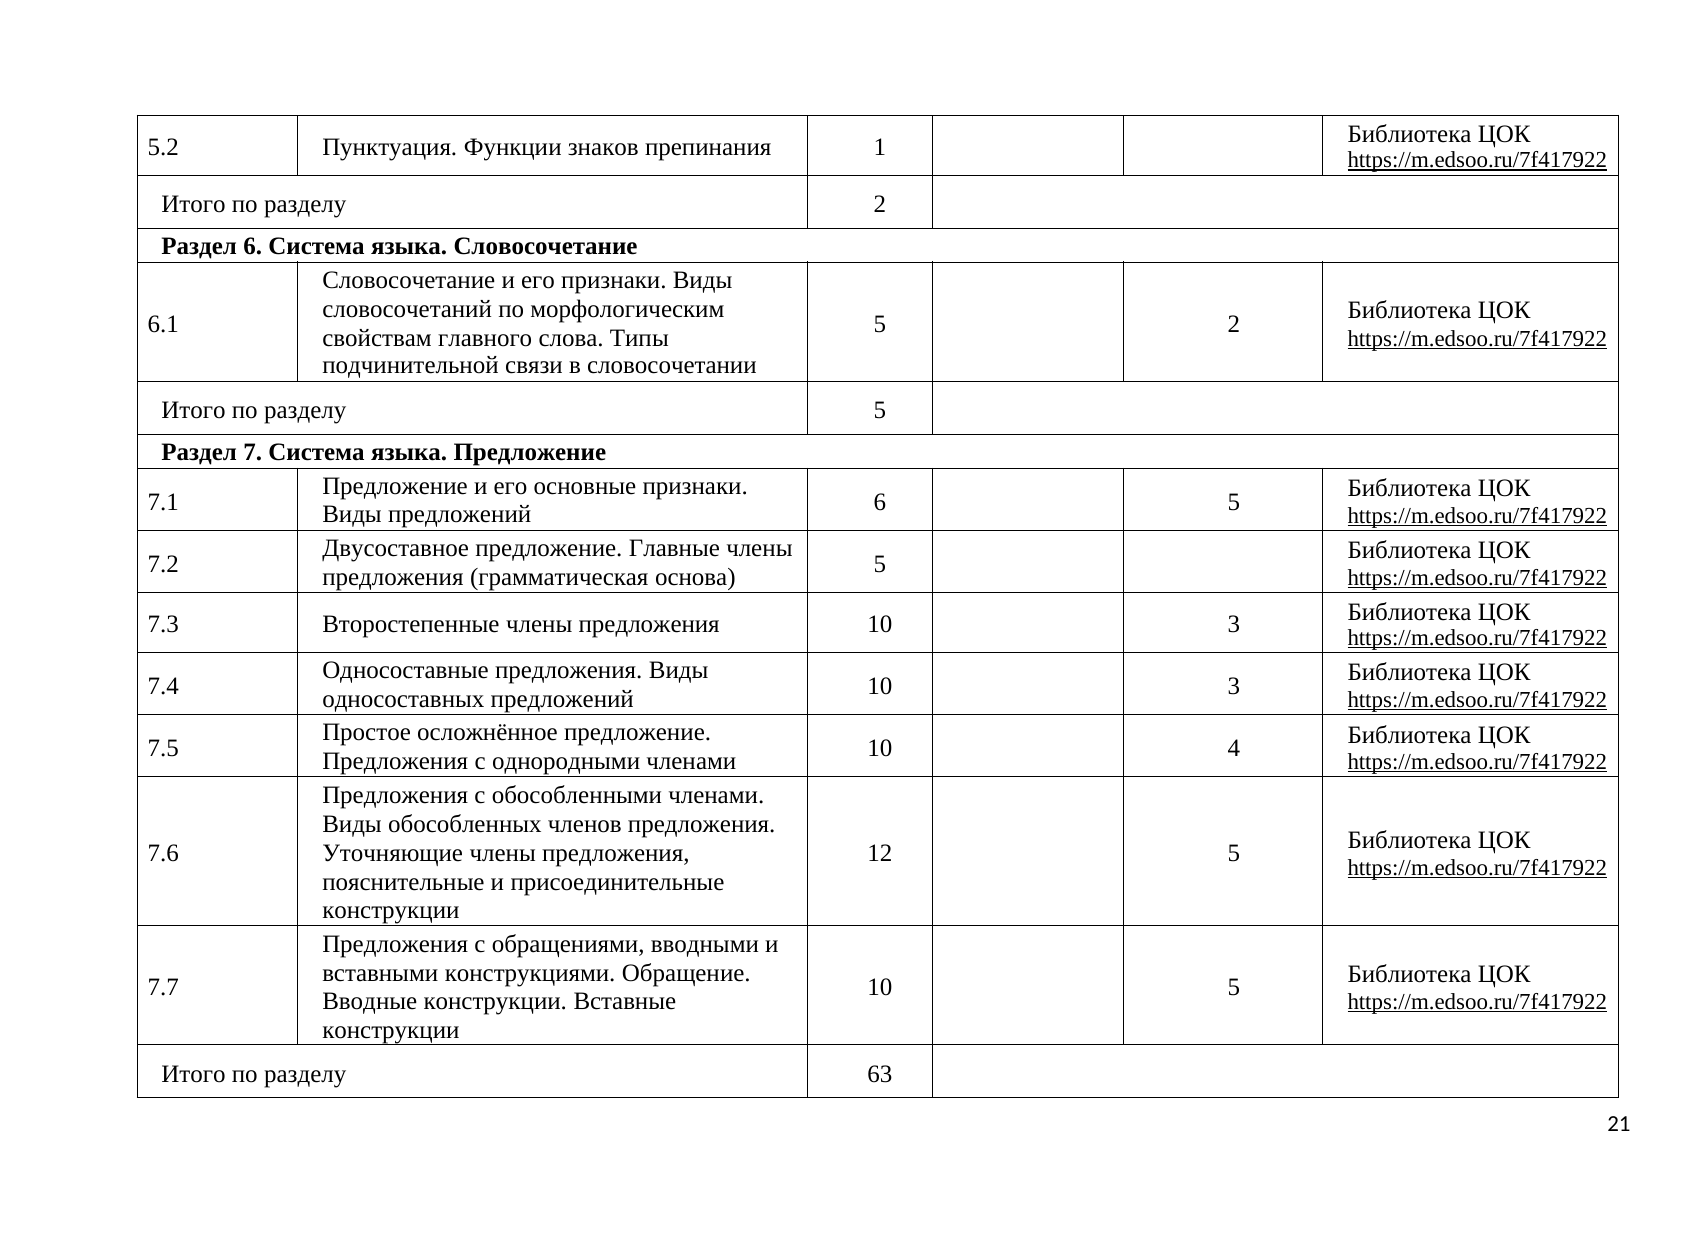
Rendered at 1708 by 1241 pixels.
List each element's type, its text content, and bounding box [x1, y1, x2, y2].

table_cell Библиотека ЦОК https://m.edsoo.ru/7f417922 [1323, 777, 1618, 925]
table_cell 5 [1124, 926, 1322, 1044]
table_cell Библиотека ЦОК https://m.edsoo.ru/7f417922 [1323, 531, 1618, 592]
table_cell [933, 715, 1123, 776]
table_cell 7.3 [138, 593, 297, 652]
table_cell 7.6 [138, 777, 297, 925]
table_cell 5 [808, 263, 932, 381]
table_cell Библиотека ЦОК https://m.edsoo.ru/7f417922 [1323, 593, 1618, 652]
table_cell 5 [1124, 469, 1322, 530]
table_cell Словосочетание и его признаки. Виды словосочетаний по морфологическим свойствам главного слова. Типы подчинительной связи в словосочетании [298, 263, 807, 381]
table_cell 2 [1124, 263, 1322, 381]
table_cell 63 [808, 1045, 932, 1097]
table_cell Односоставные предложения. Виды односоставных предложений [298, 653, 807, 714]
table_header 1 [808, 116, 932, 174]
table_cell [933, 653, 1123, 714]
table_cell [933, 176, 1618, 228]
table_cell 10 [808, 593, 932, 652]
table_cell Предложения с обособленными членами. Виды обособленных членов предложения. Уточняющие члены предложения, пояснительные и присоединительные конструкции [298, 777, 807, 925]
table_cell Предложения с обращениями, вводными и вставными конструкциями. Обращение. Вводные конструкции. Вставные конструкции [298, 926, 807, 1044]
table_cell 10 [808, 715, 932, 776]
table_header Библиотека ЦОК https://m.edsoo.ru/7f417922 [1323, 116, 1618, 174]
table_cell Библиотека ЦОК https://m.edsoo.ru/7f417922 [1323, 469, 1618, 530]
table_cell [933, 382, 1618, 434]
table_cell Предложение и его основные признаки. Виды предложений [298, 469, 807, 530]
table_cell 7.2 [138, 531, 297, 592]
table_header [1124, 116, 1322, 174]
table_cell 4 [1124, 715, 1322, 776]
table_cell 7.7 [138, 926, 297, 1044]
table_cell 7.1 [138, 469, 297, 530]
table_header 5.2 [138, 116, 297, 174]
table_header Пунктуация. Функции знаков препинания [298, 116, 807, 174]
table_cell 6 [808, 469, 932, 530]
table_cell 6.1 [138, 263, 297, 381]
table_cell Раздел 6. Система языка. Словосочетание [138, 229, 1618, 261]
table_cell 5 [1124, 777, 1322, 925]
table_cell [933, 1045, 1618, 1097]
table_cell 3 [1124, 593, 1322, 652]
table_cell Итого по разделу [138, 382, 807, 434]
table_cell Второстепенные члены предложения [298, 593, 807, 652]
table_cell Раздел 7. Система языка. Предложение [138, 435, 1618, 468]
table_cell [933, 469, 1123, 530]
table_cell 10 [808, 926, 932, 1044]
table_cell 5 [808, 382, 932, 434]
table_cell Библиотека ЦОК https://m.edsoo.ru/7f417922 [1323, 653, 1618, 714]
table_cell [933, 593, 1123, 652]
table_cell Библиотека ЦОК https://m.edsoo.ru/7f417922 [1323, 715, 1618, 776]
table_cell 7.5 [138, 715, 297, 776]
table_cell Итого по разделу [138, 176, 807, 228]
table_cell [933, 926, 1123, 1044]
table_cell 10 [808, 653, 932, 714]
table_cell Простое осложнённое предложение. Предложения с однородными членами [298, 715, 807, 776]
table_cell 7.4 [138, 653, 297, 714]
table_cell Итого по разделу [138, 1045, 807, 1097]
table_cell 3 [1124, 653, 1322, 714]
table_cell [1323, 926, 1618, 1044]
table_cell [933, 263, 1123, 381]
table_cell Двусоставное предложение. Главные члены предложения (грамматическая основа) [298, 531, 807, 592]
table_cell [1124, 531, 1322, 592]
table_cell 5 [808, 531, 932, 592]
table_cell 2 [808, 176, 932, 228]
table_cell [933, 531, 1123, 592]
table_cell [933, 777, 1123, 925]
table_cell 12 [808, 777, 932, 925]
table_header [933, 116, 1123, 174]
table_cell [1323, 263, 1618, 381]
